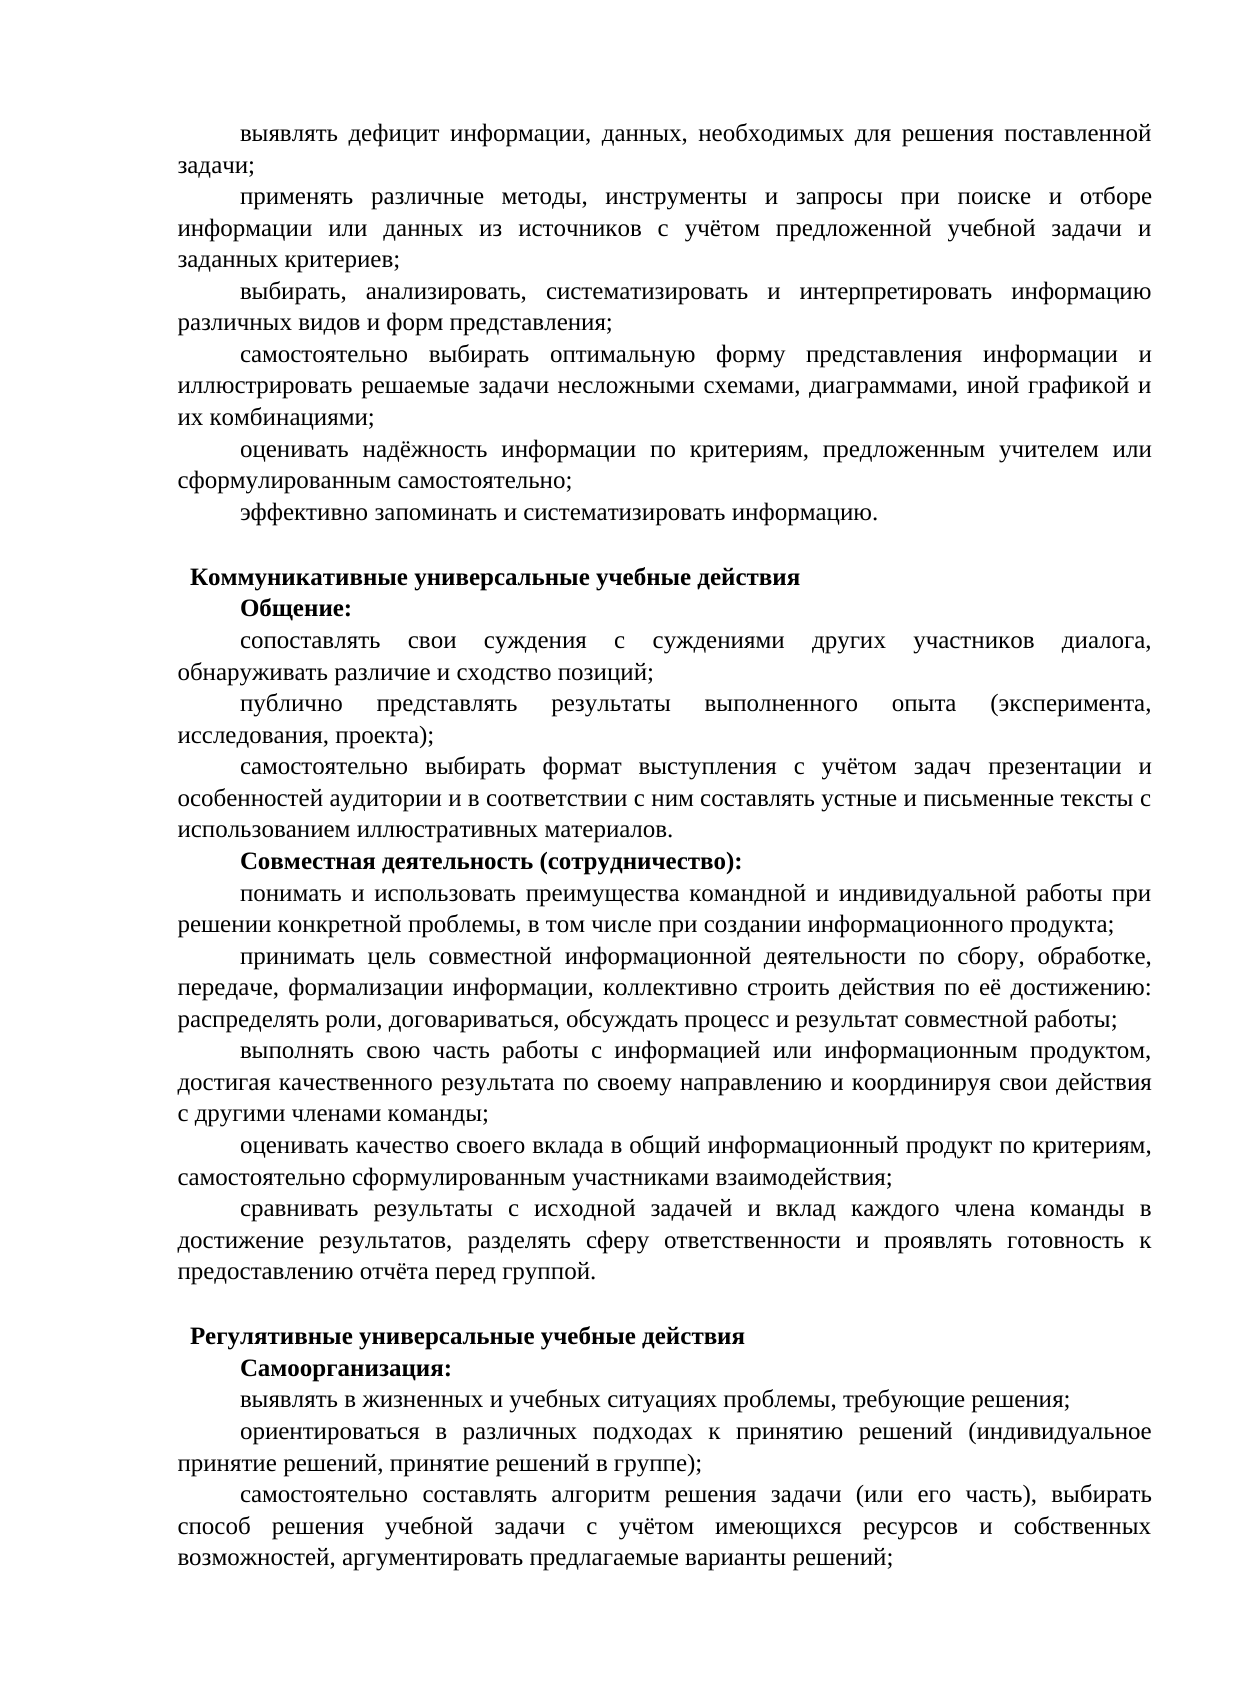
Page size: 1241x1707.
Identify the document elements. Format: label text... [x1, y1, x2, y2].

text принимать цель совместной информационной деятельности по сбору, обработке, передаче, формализации информации, коллективно строить действия по её достижению: распределять роли, договариваться, обсуждать процесс и результат совместной работы; [177, 941, 1152, 1033]
text Коммуникативные универсальные учебные действия [190, 562, 1152, 591]
text оценивать надёжность информации по критериям, предложенным учителем или сформулированным самостоятельно; [177, 434, 1152, 494]
text выбирать, анализировать, систематизировать и интерпретировать информацию различных видов и форм представления; [177, 276, 1152, 336]
text оценивать качество своего вклада в общий информационный продукт по критериям, самостоятельно сформулированным участниками взаимодействия; [177, 1130, 1152, 1190]
text Совместная деятельность (сотрудничество): [177, 846, 1152, 875]
text применять различные методы, инструменты и запросы при поиске и отборе информации или данных из источников с учётом предложенной учебной задачи и заданных критериев; [177, 181, 1152, 273]
text выявлять дефицит информации, данных, необходимых для решения поставленной задачи; [177, 118, 1152, 178]
text понимать и использовать преимущества командной и индивидуальной работы при решении конкретной проблемы, в том числе при создании информационного продукта; [177, 878, 1152, 938]
text самостоятельно составлять алгоритм решения задачи (или его часть), выбирать способ решения учебной задачи с учётом имеющихся ресурсов и собственных возможностей, аргументировать предлагаемые варианты решений; [177, 1479, 1152, 1571]
text Общение: [177, 593, 1152, 622]
text самостоятельно выбирать оптимальную форму представления информации и иллюстрировать решаемые задачи несложными схемами, диаграммами, иной графикой и их комбинациями; [177, 339, 1152, 431]
text выявлять в жизненных и учебных ситуациях проблемы, требующие решения; [177, 1384, 1152, 1413]
text сравнивать результаты с исходной задачей и вклад каждого члена команды в достижение результатов, разделять сферу ответственности и проявлять готовность к предоставлению отчёта перед группой. [177, 1193, 1152, 1285]
text сопоставлять свои суждения с суждениями других участников диалога, обнаруживать различие и сходство позиций; [177, 625, 1152, 685]
text самостоятельно выбирать формат выступления с учётом задач презентации и особенностей аудитории и в соответствии с ним составлять устные и письменные тексты с использованием иллюстративных материалов. [177, 751, 1152, 843]
text выполнять свою часть работы с информацией или информационным продуктом, достигая качественного результата по своему направлению и координируя свои действия с другими членами команды; [177, 1035, 1152, 1127]
text Регулятивные универсальные учебные действия [190, 1321, 1152, 1350]
text эффективно запоминать и систематизировать информацию. [177, 497, 1152, 526]
text Самоорганизация: [177, 1353, 1152, 1382]
text публично представлять результаты выполненного опыта (эксперимента, исследования, проекта); [177, 688, 1152, 748]
text ориентироваться в различных подходах к принятию решений (индивидуальное принятие решений, принятие решений в группе); [177, 1416, 1152, 1476]
